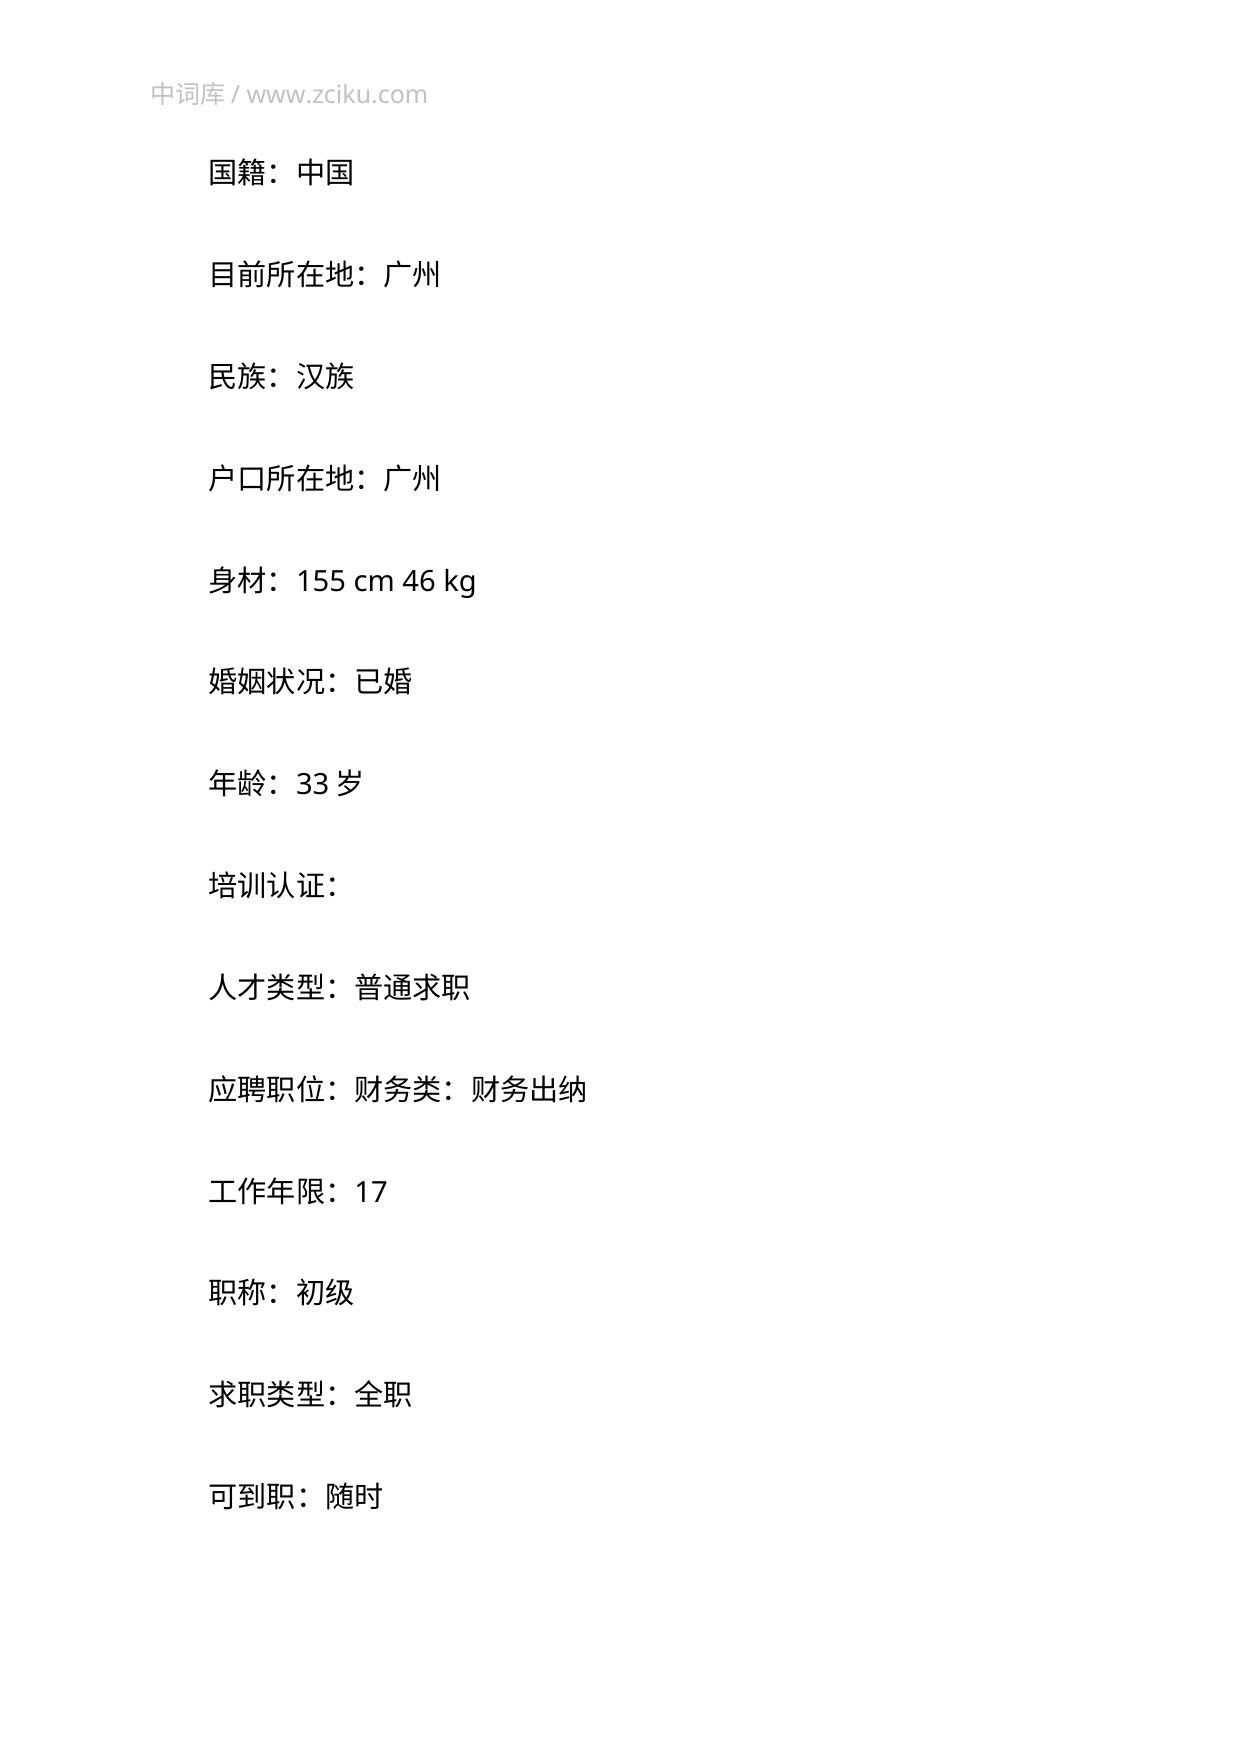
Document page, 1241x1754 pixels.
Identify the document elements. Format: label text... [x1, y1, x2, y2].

text 身材：155 cm 46 kg [150, 557, 1090, 599]
text 婚姻状况：已婚 [150, 659, 1090, 701]
text 可到职：随时 [150, 1474, 1090, 1516]
text 职称：初级 [150, 1270, 1090, 1312]
text 培训认证： [150, 863, 1090, 905]
text 工作年限：17 [150, 1168, 1090, 1211]
text 国籍：中国 [150, 150, 1090, 192]
text 户口所在地：广州 [150, 455, 1090, 498]
text 年龄：33岁 [150, 761, 1090, 803]
text 目前所在地：广州 [150, 252, 1090, 294]
text 民族：汉族 [150, 353, 1090, 396]
text 求职类型：全职 [150, 1372, 1090, 1414]
text 人才类型：普通求职 [150, 964, 1090, 1007]
text 应聘职位：财务类：财务出纳 [150, 1066, 1090, 1109]
